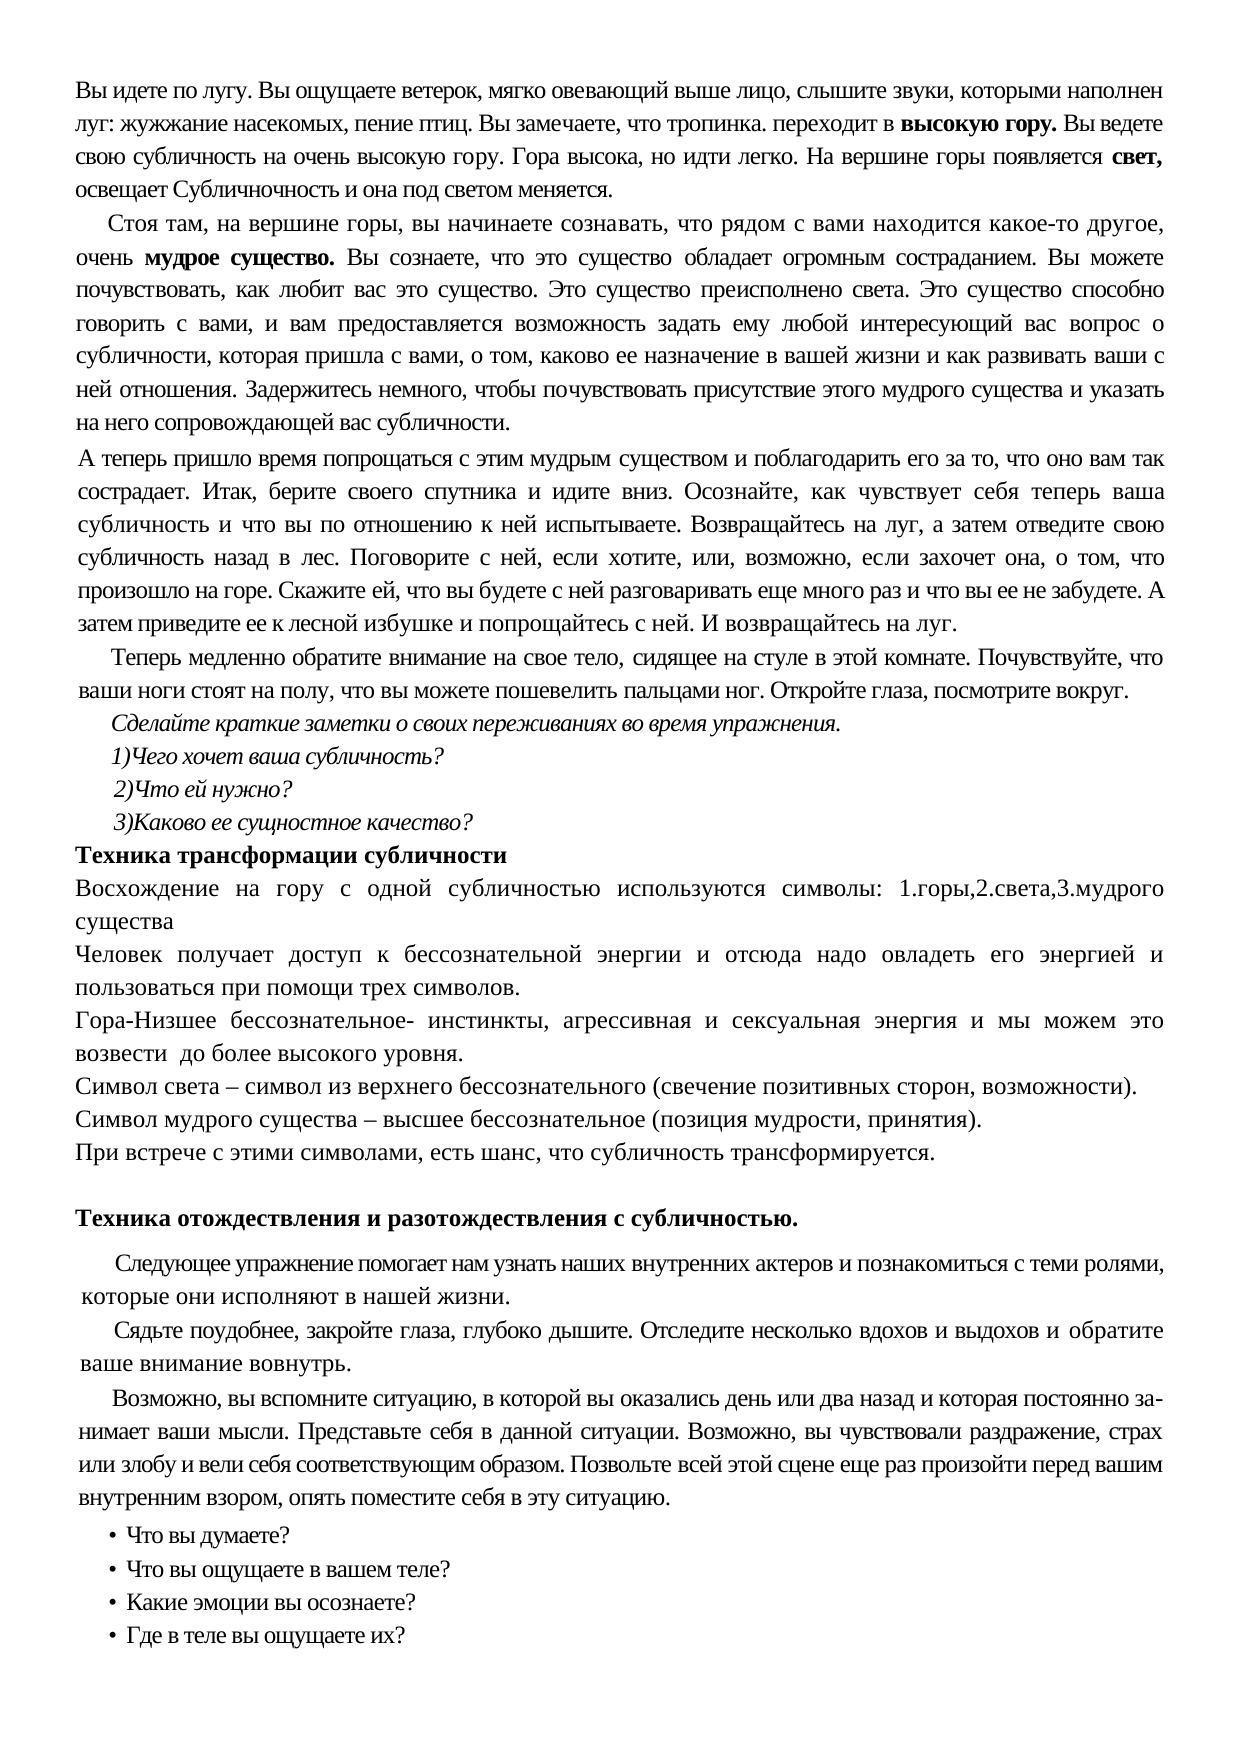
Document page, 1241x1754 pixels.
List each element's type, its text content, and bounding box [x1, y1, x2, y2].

text Следующее упражнение помогает нам узнать наших внутренних актеров и познакомиться с теми ролями, которые они исполняют в нашей жизни. [81, 1248, 1165, 1310]
text Сделайте краткие заметки о своих переживаниях во время упражнения. [77, 708, 1164, 737]
text При встрече с этими символами, есть шанс, что субличность трансформируется. [75, 1137, 1165, 1166]
text Сядьте поудобнее, закройте глаза, глубоко дышите. Отследите несколько вдохов и выдохов и обратите ваше внимание вовнутрь. [80, 1315, 1164, 1377]
text Теперь медленно обратите внимание на свое тело, сидящее на стуле в этой комнате. Почувствуйте, что ваши ноги стоят на полу, что вы можете пошевелить пальцами ног. Откройте глаза, посмотрите вокруг. [78, 642, 1164, 704]
text Стоя там, на вершине горы, вы начинаете сознавать, что рядом с вами находится какое-то другое, очень мудрое существо. Вы сознаете, что это существо обладает огромным состраданием. Вы можете почувствовать, как любит вас это существо. Это существо преисполнено света. Это существо способно говорить с вами, и вам предоставляется возможность задать ему любой интересующий вас вопрос о субличности, которая пришла с вами, о том, каково ее назначение в вашей жизни и как развивать ваши с ней отношения. Задержитесь немного, чтобы почувствовать присутствие этого мудрого существа и указать на него сопровождающей вас субличности. [76, 208, 1165, 435]
text Гора-Низшее бессознательное- инстинкты, агрессивная и сексуальная энергия и мы можем это возвести до более высокого уровня. [75, 1005, 1165, 1067]
text Вы идете по лугу. Вы ощущаете ветерок, мягко овевающий выше лицо, слышите звуки, которыми наполнен луг: жужжание насекомых, пение птиц. Вы замечаете, что тропинка. переходит в высокую гору. Вы ведете свою субличность на очень высокую гору. Гора высока, но идти легко. На вершине горы появляется свет, освещает Субличночность и она под светом меняется. [75, 75, 1163, 203]
list Что вы ощущаете в вашем теле? [108, 1554, 1165, 1583]
text Техника трансформации субличности [75, 840, 1165, 869]
list Где в теле вы ощущаете их? [108, 1620, 1165, 1649]
text А теперь пришло время попрощаться с этим мудрым существом и поблагодарить его за то, что оно вам так сострадает. Итак, берите своего спутника и идите вниз. Осознайте, как чувствует себя теперь ваша субличность и что вы по отношению к ней испытываете. Возвращайтесь на луг, а затем отведите свою субличность назад в лес. Поговорите с ней, если хотите, или, возможно, если захочет она, о том, что произошло на горе. Скажите ей, что вы будете с ней разговаривать еще много раз и что вы ее не забудете. А затем приведите ее к лесной избушке и попрощайтесь с ней. И возвращайтесь на луг. [77, 443, 1165, 637]
list Какие эмоции вы осознаете? [108, 1587, 1165, 1616]
text Символ света – символ из верхнего бессознательного (свечение позитивных сторон, возможности). [75, 1071, 1165, 1100]
text Восхождение на гору с одной субличностью используются символы: 1.горы,2.света,3.мудрого существа [75, 873, 1165, 935]
text 1)Чего хочет ваша субличность? [77, 741, 1164, 770]
list Что вы думаете? [108, 1520, 1165, 1549]
text Символ мудрого существа – высшее бессознательное (позиция мудрости, принятия). [75, 1104, 1165, 1133]
text Человек получает доступ к бессознательной энергии и отсюда надо овладеть его энергией и пользоваться при помощи трех символов. [75, 939, 1165, 1001]
text 3)Каково ее сущностное качество? [75, 807, 1165, 836]
text Техника отождествления и разотождествления с субличностью. [75, 1203, 1165, 1232]
text Возможно, вы вспомните ситуацию, в которой вы оказались день или два назад и которая постоянно занимает ваши мысли. Представьте себя в данной ситуации. Возможно, вы чувствовали раздражение, страх или злобу и вели себя соответствующим образом. Позвольте всей этой сцене еще раз произойти перед вашим внутренним взором, опять поместите себя в эту ситуацию. [78, 1383, 1163, 1511]
text 2)Что ей нужно? [75, 774, 1165, 803]
